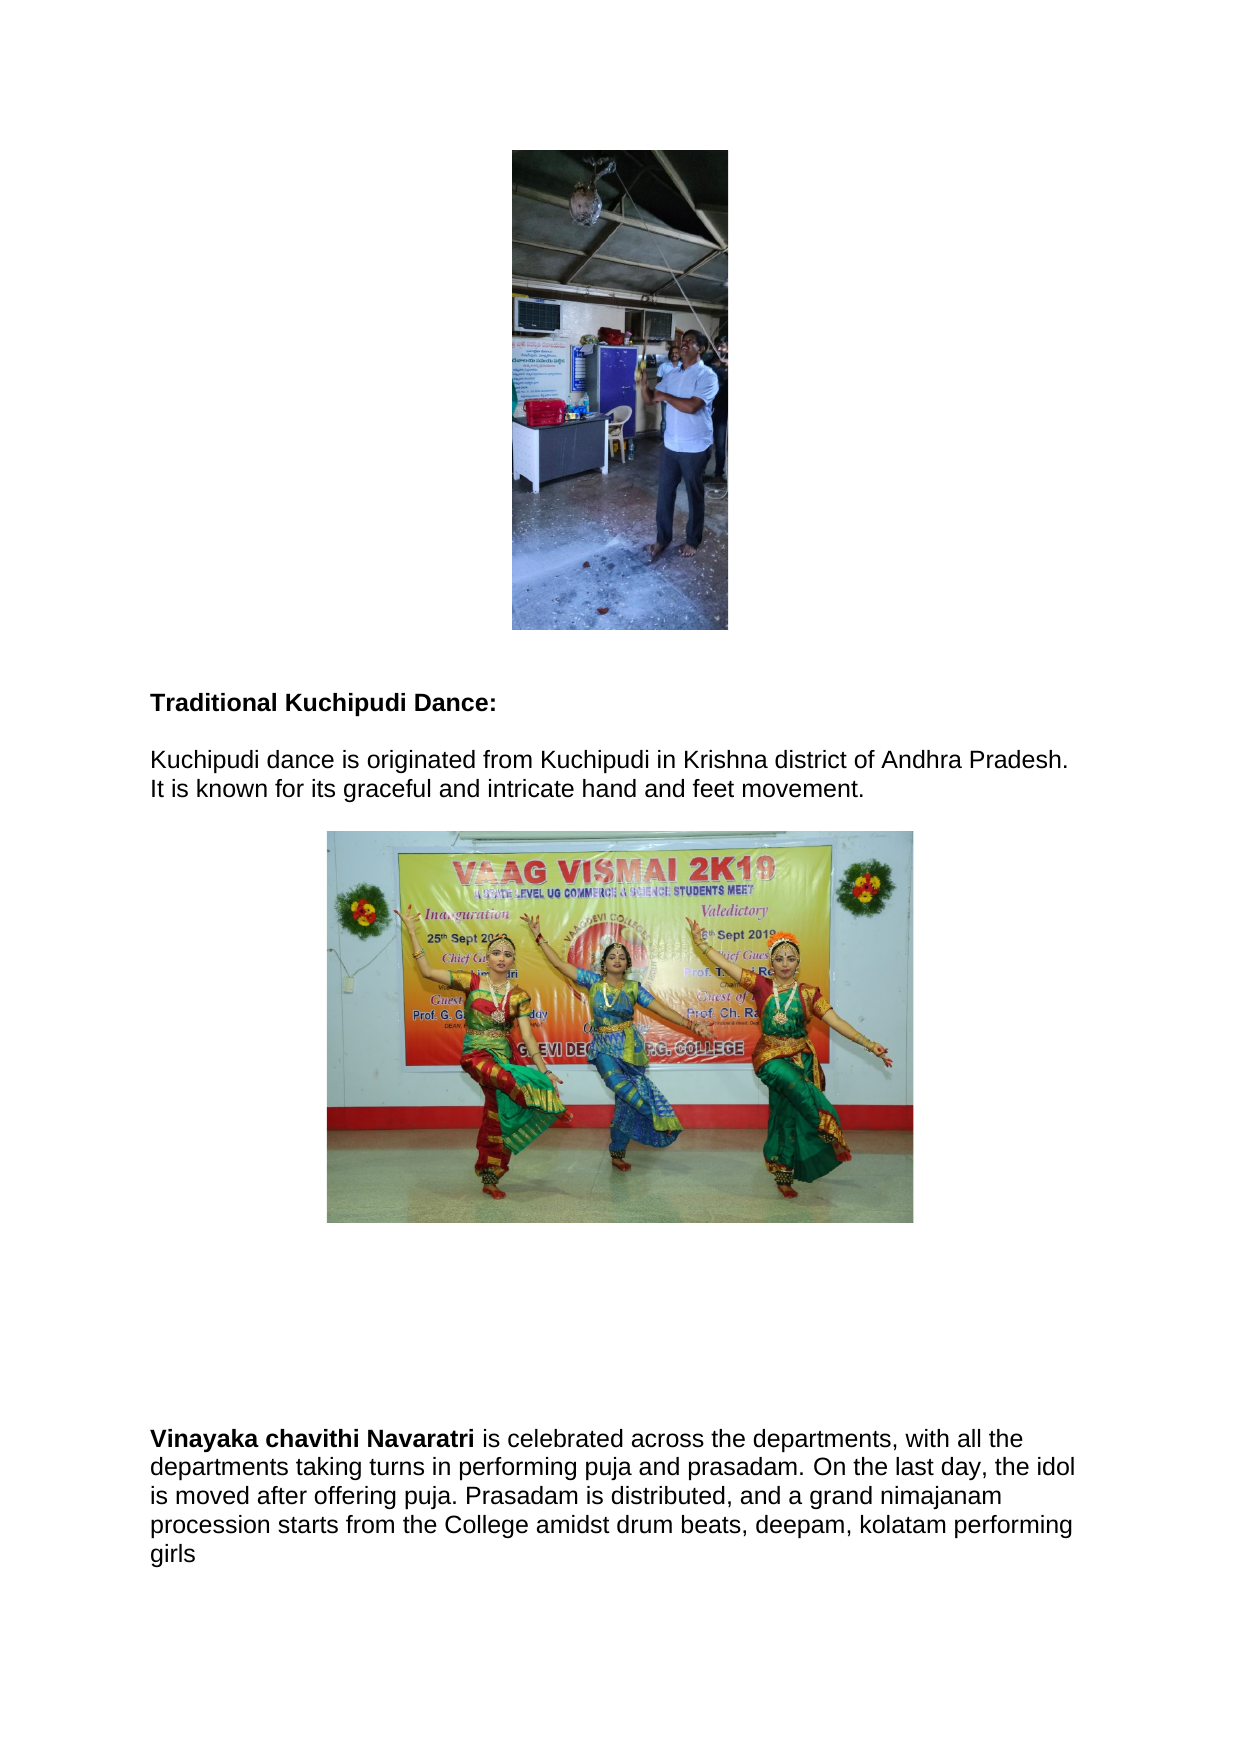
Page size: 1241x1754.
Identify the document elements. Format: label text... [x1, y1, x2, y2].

picture [512, 150, 729, 630]
text Traditional Kuchipudi Dance: [150, 687, 1090, 716]
text Vinayaka chavithi Navaratri is celebrated across the departments, with all the departments taking turns in performing puja and prasadam. On the last day, the idol is moved after offering puja. Prasadam is distributed, and a grand nimajanam procession starts from the College amidst drum beats, deepam, kolatam performing girls [150, 1423, 1090, 1567]
picture [326, 831, 914, 1223]
text Kuchipudi dance is originated from Kuchipudi in Krishna district of Andhra Pradesh. It is known for its graceful and intricate hand and feet movement. [150, 745, 1090, 802]
